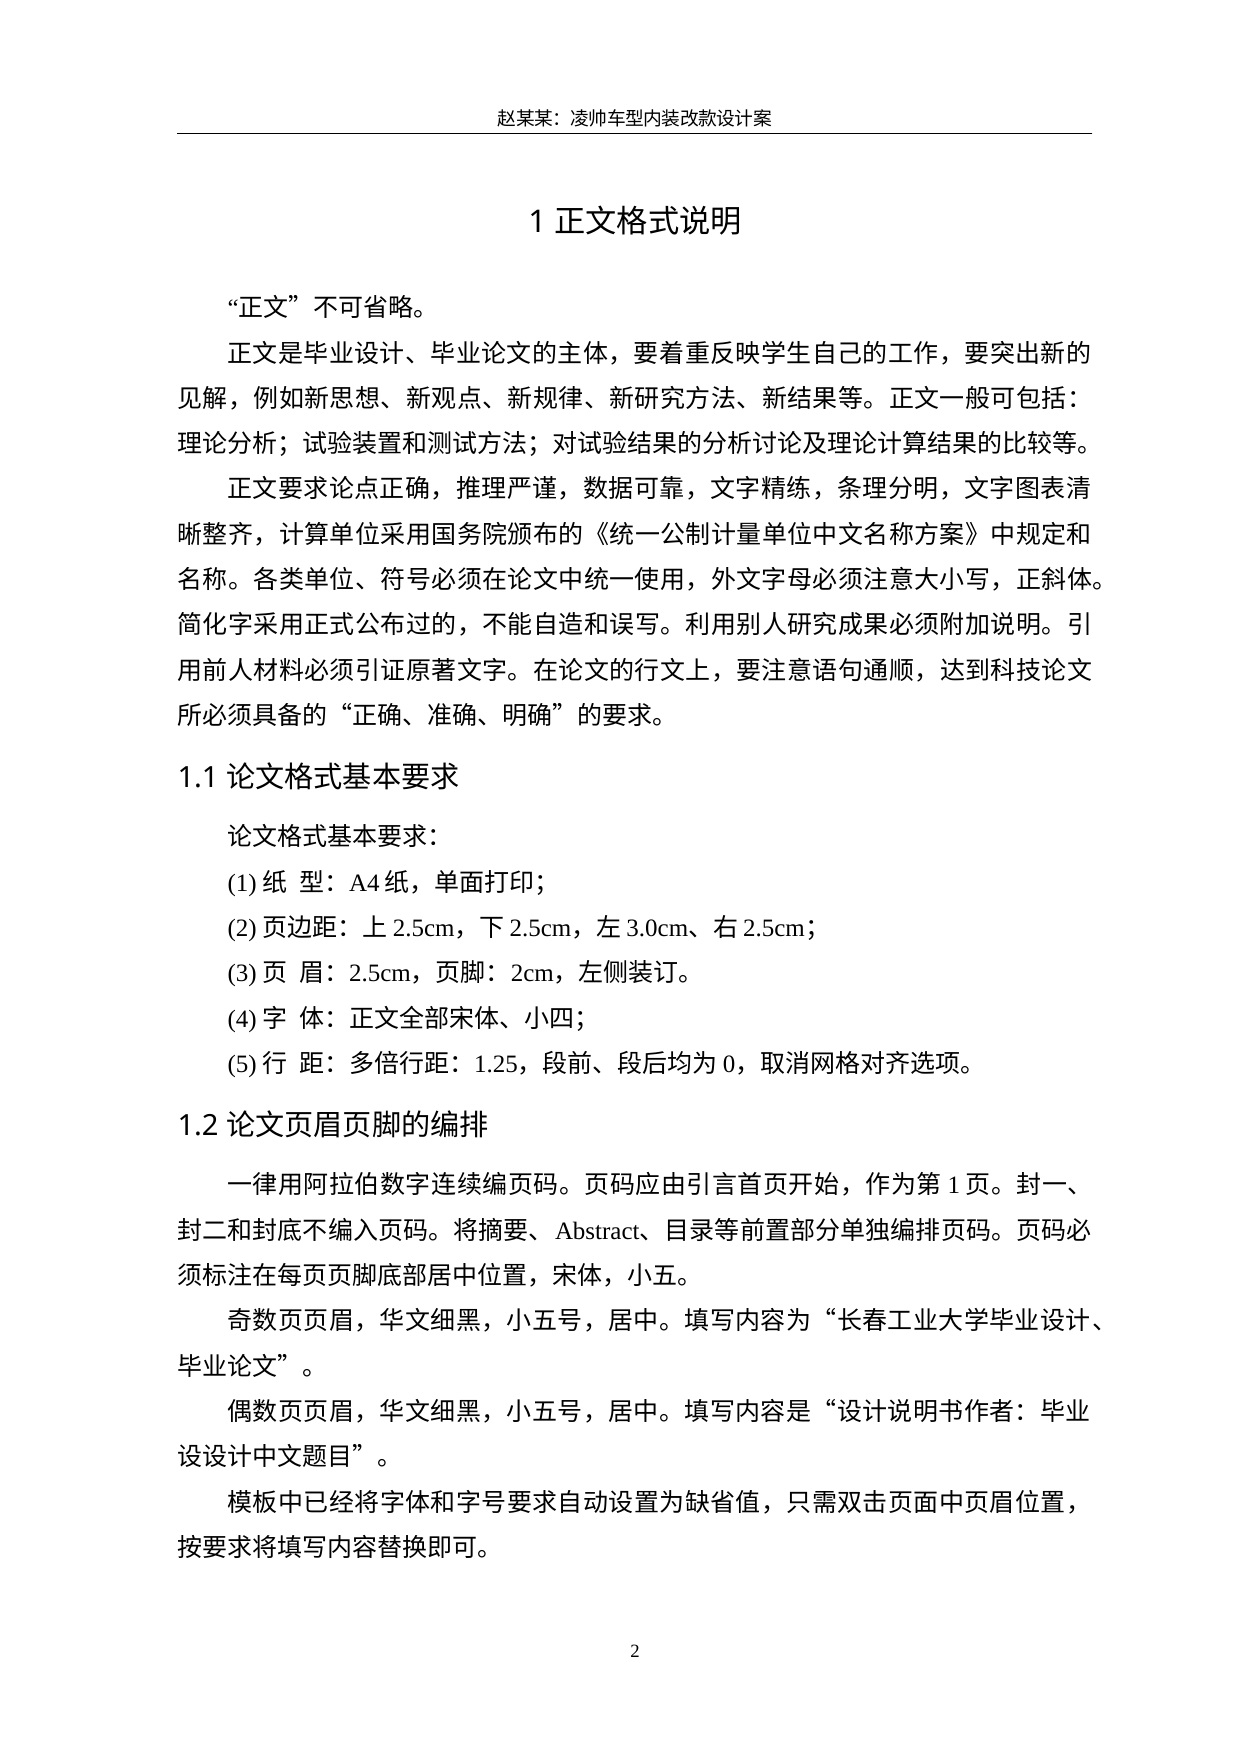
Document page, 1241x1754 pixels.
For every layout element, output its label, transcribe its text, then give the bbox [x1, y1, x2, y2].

text 正文要求论点正确，推理严谨，数据可靠，文字精练，条理分明，文字图表清晰整齐，计算单位采用国务院颁布的《统一公制计量单位中文名称方案》中规定和名称。各类单位、符号必须在论文中统一使用，外文字母必须注意大小写，正斜体。简化字采用正式公布过的，不能自造和误写。利用别人研究成果必须附加说明。引用前人材料必须引证原著文字。在论文的行文上，要注意语句通顺，达到科技论文所必须具备的“正确、准确、明确”的要求。 [177, 469, 1092, 732]
text 模板中已经将字体和字号要求自动设置为缺省值，只需双击页面中页眉位置，按要求将填写内容替换即可。 [177, 1482, 1092, 1563]
text 一律用阿拉伯数字连续编页码。页码应由引言首页开始，作为第1页。封一、封二和封底不编入页码。将摘要、Abstract、目录等前置部分单独编排页码。页码必须标注在每页页脚底部居中位置，宋体，小五。 [177, 1165, 1092, 1292]
text (4) 字 体：正文全部宋体、小四； [177, 998, 1092, 1034]
text 偶数页页眉，华文细黑，小五号，居中。填写内容是“设计说明书作者：毕业设设计中文题目”。 [177, 1391, 1092, 1473]
text (2) 页边距：上，下，左、右； [177, 907, 1092, 944]
subtitle 1.2 论文页眉页脚的编排 [177, 1101, 1092, 1144]
subtitle 1 正文格式说明 [177, 197, 1092, 242]
text (3) 页 眉：，页脚：，左侧装订。 [177, 953, 1092, 989]
text 论文格式基本要求： [177, 817, 1092, 853]
text (5) 行 距：多倍行距：1.25，段前、段后均为0，取消网格对齐选项。 [177, 1043, 1092, 1080]
text (1) 纸 型：A4纸，单面打印； [177, 862, 1092, 898]
subtitle 1.1 论文格式基本要求 [177, 753, 1092, 796]
text 正文是毕业设计、毕业论文的主体，要着重反映学生自己的工作，要突出新的见解，例如新思想、新观点、新规律、新研究方法、新结果等。正文一般可包括：理论分析；试验装置和测试方法；对试验结果的分析讨论及理论计算结果的比较等。 [177, 333, 1092, 460]
text “正文”不可省略。 [177, 288, 1092, 324]
text 奇数页页眉，华文细黑，小五号，居中。填写内容为“长春工业大学毕业设计、毕业论文”。 [177, 1301, 1092, 1382]
